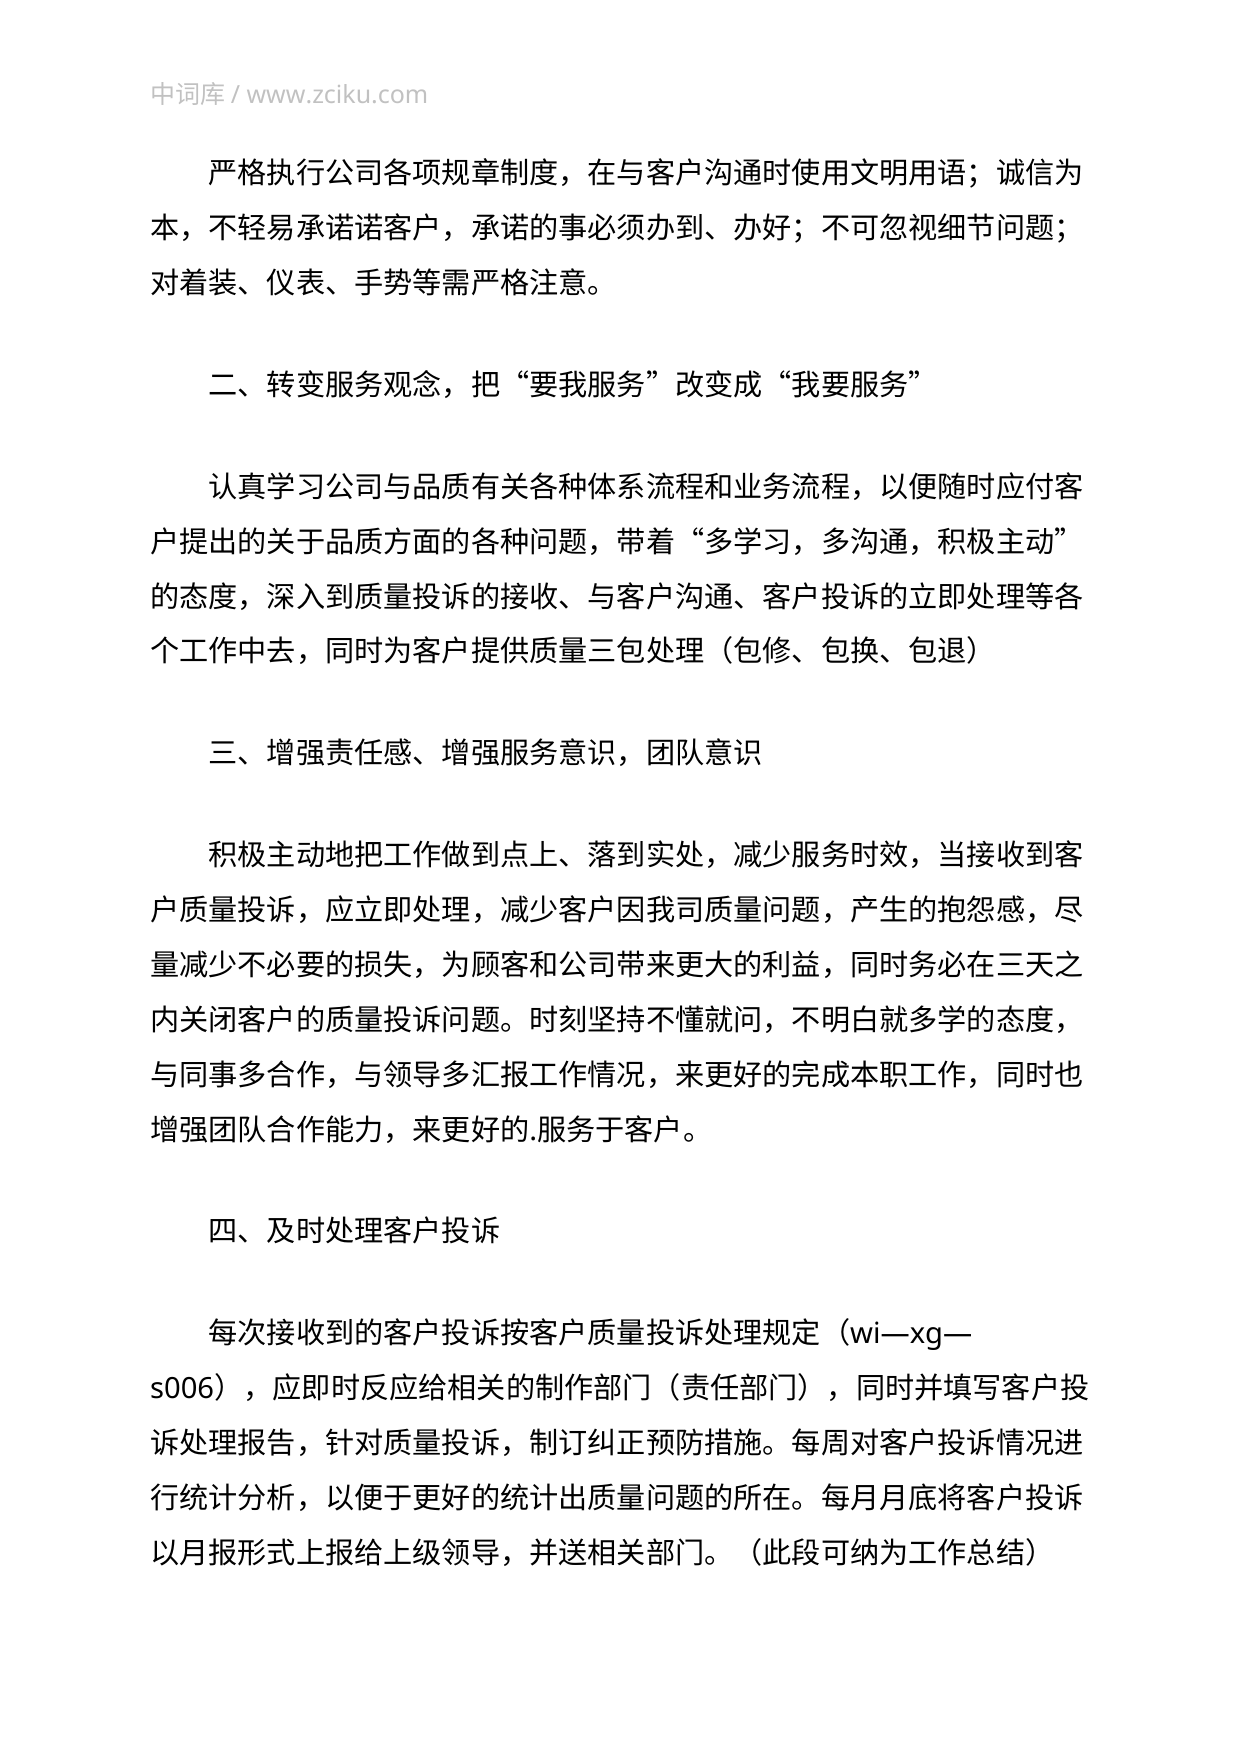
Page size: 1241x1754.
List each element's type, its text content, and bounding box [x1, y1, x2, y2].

text 认真学习公司与品质有关各种体系流程和业务流程，以便随时应付客户提出的关于品质方面的各种问题，带着“多学习，多沟通，积极主动”的态度，深入到质量投诉的接收、与客户沟通、客户投诉的立即处理等各个工作中去，同时为客户提供质量三包处理（包修、包换、包退） [150, 463, 1090, 670]
text 三、增强责任感、增强服务意识，团队意识 [150, 730, 1090, 772]
text 四、及时处理客户投诉 [150, 1208, 1090, 1250]
text 二、转变服务观念，把“要我服务”改变成“我要服务” [150, 362, 1090, 404]
text 严格执行公司各项规章制度，在与客户沟通时使用文明用语；诚信为本，不轻易承诺诺客户，承诺的事必须办到、办好；不可忽视细节问题；对着装、仪表、手势等需严格注意。 [150, 150, 1090, 302]
text 积极主动地把工作做到点上、落到实处，减少服务时效，当接收到客户质量投诉，应立即处理，减少客户因我司质量问题，产生的抱怨感，尽量减少不必要的损失，为顾客和公司带来更大的利益，同时务必在三天之内关闭客户的质量投诉问题。时刻坚持不懂就问，不明白就多学的态度，与同事多合作，与领导多汇报工作情况，来更好的完成本职工作，同时也增强团队合作能力，来更好的.服务于客户。 [150, 832, 1090, 1148]
text 每次接收到的客户投诉按客户质量投诉处理规定（wi—xg—s006），应即时反应给相关的制作部门（责任部门），同时并填写客户投诉处理报告，针对质量投诉，制订纠正预防措施。每周对客户投诉情况进行统计分析，以便于更好的统计出质量问题的所在。每月月底将客户投诉以月报形式上报给上级领导，并送相关部门。（此段可纳为工作总结） [150, 1310, 1090, 1572]
